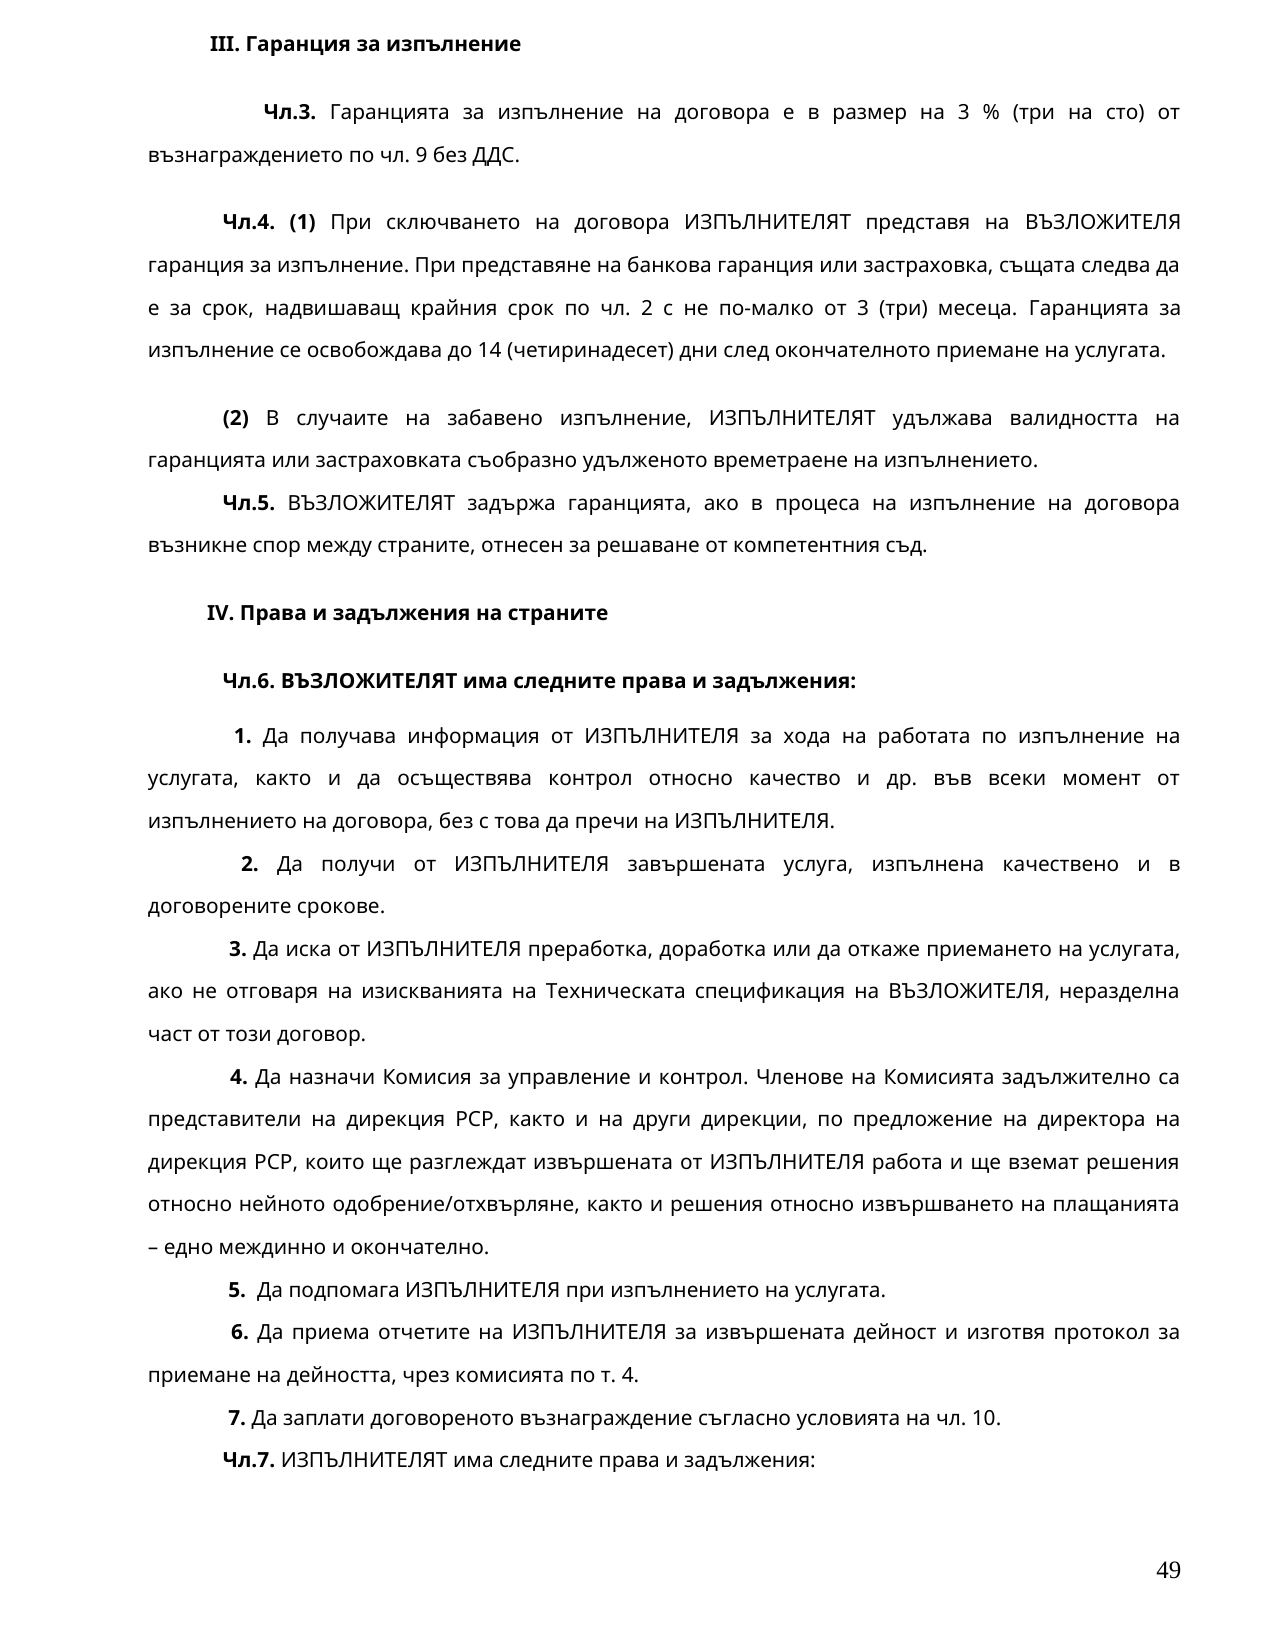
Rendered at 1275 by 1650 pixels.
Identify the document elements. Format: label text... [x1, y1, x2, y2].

text ІV. Права и задължения на страните [185, 598, 1166, 627]
text 4. Да назначи Комисия за управление и контрол. Членове на Комисията задължително са представители на дирекция РСР, както и на други дирекции, по предложение на директора на дирекция РСР, които ще разглеждат извършената от ИЗПЪЛНИТЕЛЯ работа и ще вземат решения относно нейното одобрение/отхвърляне, както и решения относно извършването на плащанията – едно междинно и окончателно. [148, 1062, 1181, 1261]
text Чл.4. (1) При сключването на договора ИЗПЪЛНИТЕЛЯТ представя на ВЪЗЛОЖИТЕЛЯ гаранция за изпълнение. При представяне на банкова гаранция или застраховка, същата следва да е за срок, надвишаващ крайния срок по чл. 2 с не по-малко от 3 (три) месеца. Гаранцията за изпълнение се освобождава до 14 (четиринадесет) дни след окончателното приемане на услугата. [148, 207, 1181, 364]
text Чл.7. ИЗПЪЛНИТЕЛЯТ има следните права и задължения: [148, 1445, 1181, 1474]
text Чл.3. Гаранцията за изпълнение на договора е в размер на 3 % (три на сто) от възнаграждението по чл. 9 без ДДС. [148, 97, 1181, 168]
text 3. Да иска от ИЗПЪЛНИТЕЛЯ преработка, доработка или да откаже приемането на услугата, ако не отговаря на изискванията на Техническата спецификация на ВЪЗЛОЖИТЕЛЯ, неразделна част от този договор. [148, 934, 1181, 1048]
text 2. Да получи от ИЗПЪЛНИТЕЛЯ завършената услуга, изпълнена качествено и в договорените срокове. [148, 849, 1181, 920]
text 5. Да подпомага ИЗПЪЛНИТЕЛЯ при изпълнението на услугата. [148, 1275, 1181, 1303]
text 1. Да получава информация от ИЗПЪЛНИТЕЛЯ за хода на работата по изпълнение на услугата, както и да осъществява контрол относно качество и др. във всеки момент от изпълнението на договора, без с това да пречи на ИЗПЪЛНИТЕЛЯ. [148, 721, 1181, 834]
text 6. Да приема отчетите на ИЗПЪЛНИТЕЛЯ за извършената дейност и изготвя протокол за приемане на дейността, чрез комисията по т. 4. [148, 1317, 1181, 1388]
text (2) В случаите на забавено изпълнение, ИЗПЪЛНИТЕЛЯТ удължава валидността на гаранцията или застраховката съобразно удълженото времетраене на изпълнението. [148, 403, 1181, 474]
text Чл.6. ВЪЗЛОЖИТЕЛЯТ има следните права и задължения: [185, 666, 1166, 694]
text 7. Да заплати договореното възнаграждение съгласно условията на чл. 10. [148, 1403, 1181, 1431]
text Чл.5. ВЪЗЛОЖИТЕЛЯТ задържа гаранцията, ако в процеса на изпълнение на договора възникне спор между страните, отнесен за решаване от компетентния съд. [148, 488, 1181, 559]
text ІІІ. Гаранция за изпълнение [148, 29, 1181, 58]
